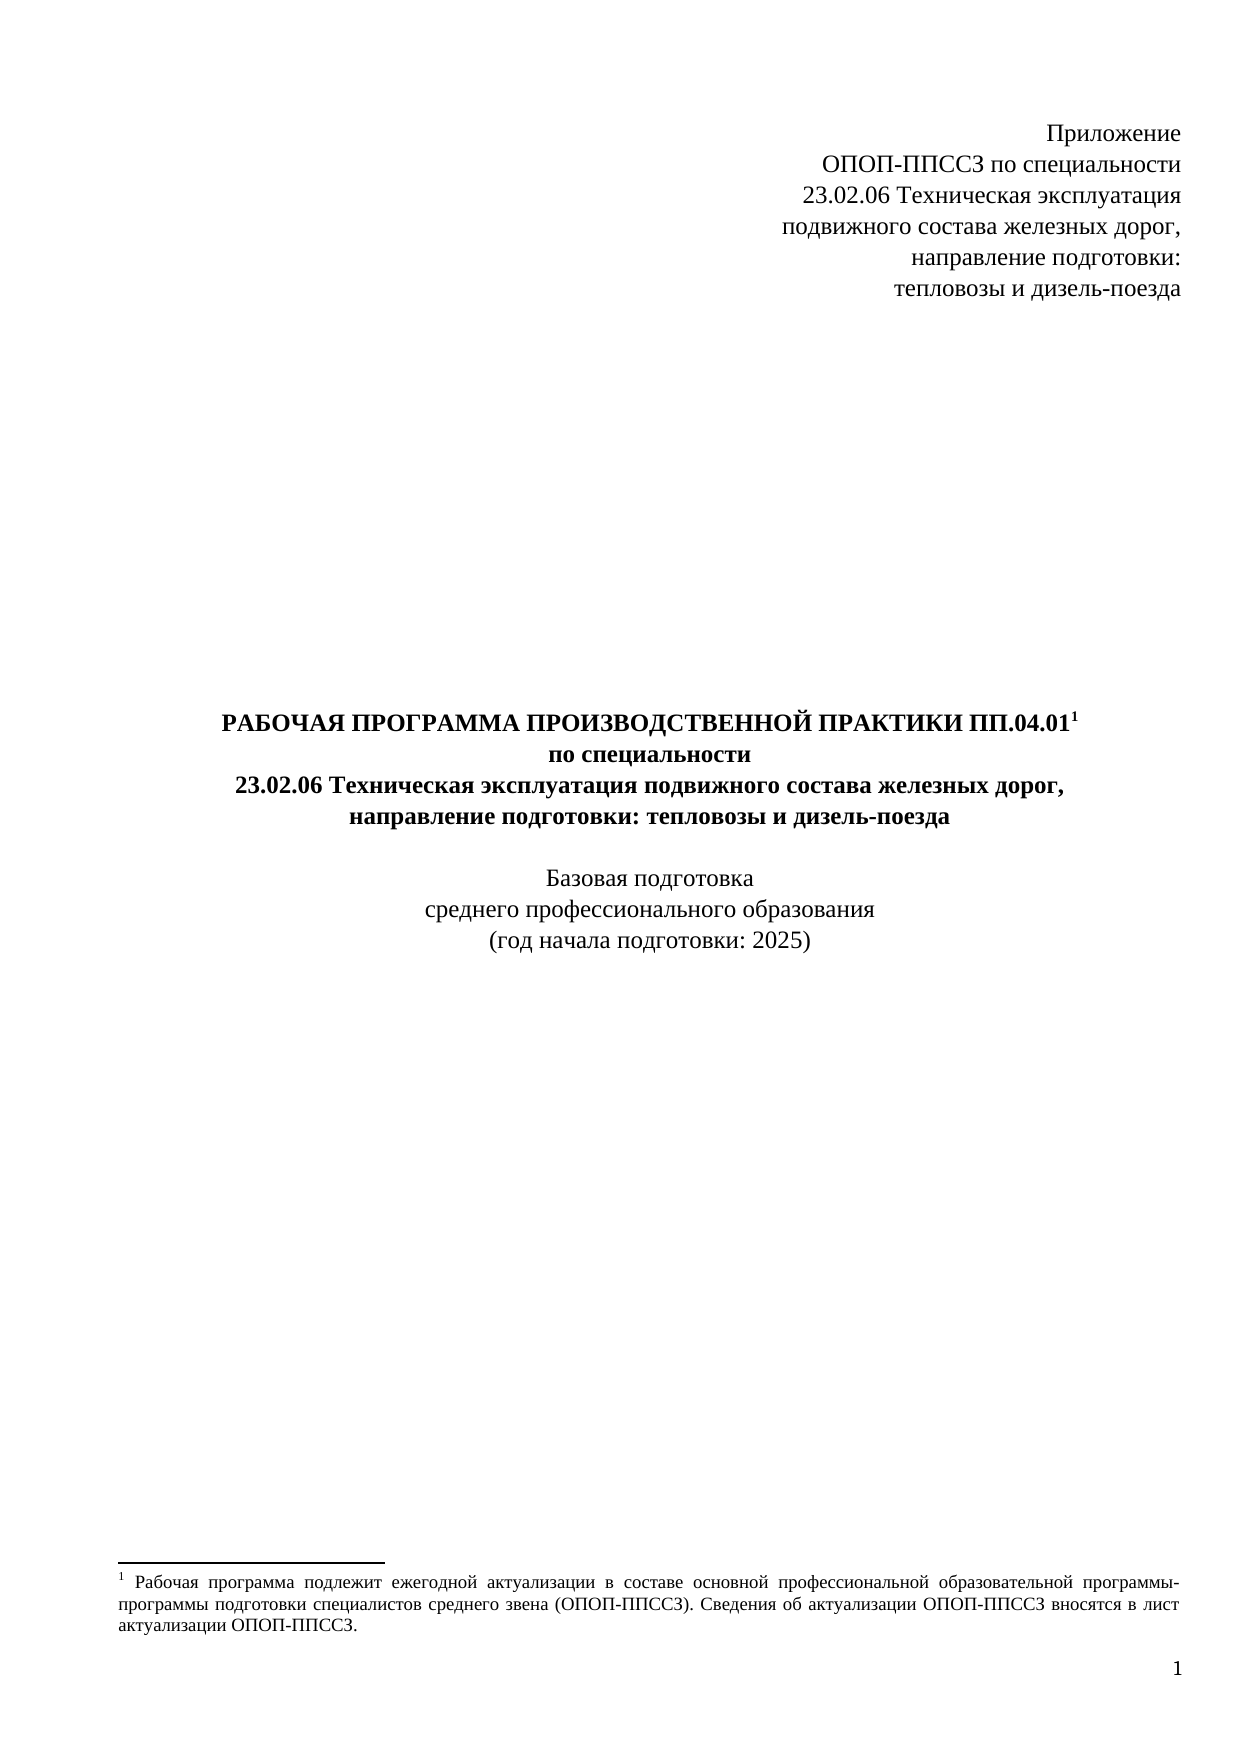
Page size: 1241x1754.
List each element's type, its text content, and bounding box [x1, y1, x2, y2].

text подвижного состава железных дорог, [118, 211, 1181, 240]
text направление подготовки: тепловозы и дизель-поезда [118, 801, 1181, 830]
text Приложение [118, 118, 1181, 147]
text ОПОП-ППССЗ по специальности [118, 149, 1181, 178]
text тепловозы и дизель-поезда [118, 273, 1181, 302]
text 23.02.06 Техническая эксплуатация подвижного состава железных дорог, [118, 770, 1181, 799]
text среднего профессионального образования [118, 894, 1181, 923]
text по специальности [118, 739, 1181, 768]
text направление подготовки: [118, 242, 1181, 271]
text РАБОЧАЯ ПРОГРАММА ПРОИЗВОДСТВЕННОЙ ПРАКТИКИ ПП.04.01 [118, 708, 1181, 737]
text Базовая подготовка [118, 863, 1181, 892]
text (год начала подготовки: 2025) [118, 925, 1181, 954]
text 23.02.06 Техническая эксплуатация [118, 180, 1181, 209]
